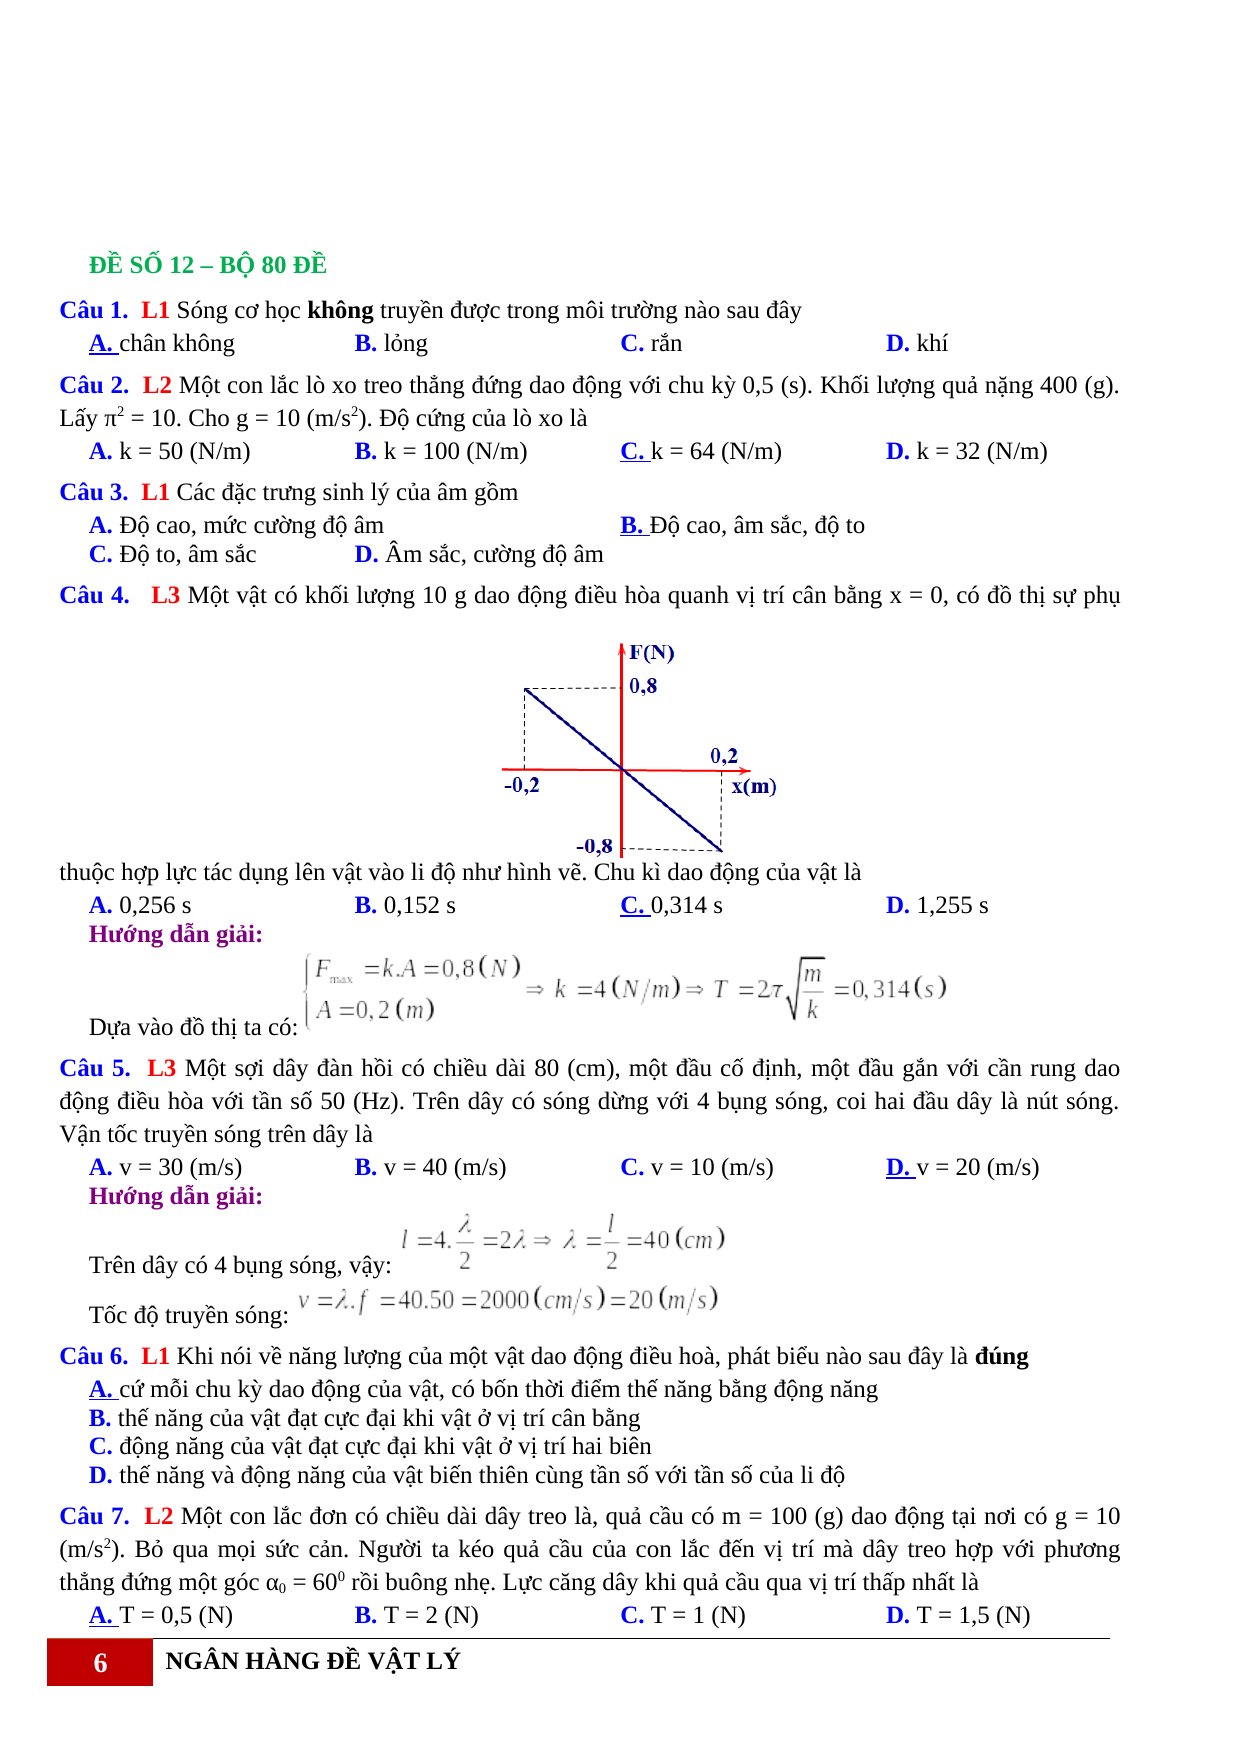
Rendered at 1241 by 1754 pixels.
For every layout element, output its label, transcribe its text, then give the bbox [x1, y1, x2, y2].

text A. chân không B. lỏng C. rắn D. khí [59, 328, 1122, 357]
text A. T = 0,5 (N) B. T = 2 (N) C. T = 1 (N) D. T = 1,5 (N) [59, 1601, 1122, 1629]
text B. thế năng của vật đạt cực đại khi vật ở vị trí cân bằng [59, 1403, 1122, 1431]
text C. động năng của vật đạt cực đại khi vật ở vị trí hai biên [59, 1431, 1122, 1460]
text Câu 6. L1 Khi nói về năng lượng của một vật dao động điều hoà, phát biểu nào sau đây là đúng [59, 1341, 1122, 1370]
text C. Độ to, âm sắc D. Âm sắc, cường độ âm [59, 539, 1122, 567]
text D. thế năng và động năng của vật biến thiên cùng tần số với tần số của li độ [59, 1460, 1122, 1489]
text Dựa vào đồ thị ta có: [59, 948, 1122, 1041]
text Hướng dẫn giải: [59, 919, 1122, 948]
text Câu 2. L2 Một con lắc lò xo treo thẳng đứng dao động với chu kỳ 0,5 (s). Khối lượng quả nặng 400 (g). Lấy π2 = 10. Cho g = 10 (m/s2). Độ cứng của lò xo là [59, 370, 1122, 431]
text A. 0,256 s B. 0,152 s C. 0,314 s D. 1,255 s [59, 890, 1122, 919]
text Câu 4. L3 Một vật có khối lượng 10 g dao động điều hòa quanh vị trí cân bằng x = 0, có đồ thị sự phụ thuộc hợp lực tác dụng lên vật vào li độ như hình vẽ. Chu kì dao động của vật là [59, 580, 1122, 886]
text Câu 1. L1 Sóng cơ học không truyền được trong môi trường nào sau đây [59, 295, 1122, 324]
text A. v = 30 (m/s) B. v = 40 (m/s) C. v = 10 (m/s) D. v = 20 (m/s) [59, 1152, 1122, 1181]
text Hướng dẫn giải: [59, 1181, 1122, 1210]
text Trên dây có 4 bụng sóng, vậy: [59, 1210, 1122, 1279]
text A. cứ mỗi chu kỳ dao động của vật, có bốn thời điểm thế năng bằng động năng [59, 1374, 1122, 1403]
text Câu 5. L3 Một sợi dây đàn hồi có chiều dài 80 (cm), một đầu cố định, một đầu gắn với cần rung dao động điều hòa với tần số 50 (Hz). Trên dây có sóng dừng với 4 bụng sóng, coi hai đầu dây là nút sóng. Vận tốc truyền sóng trên dây là [59, 1053, 1122, 1148]
picture [501, 639, 781, 858]
text A. Độ cao, mức cường độ âm B. Độ cao, âm sắc, độ to [59, 510, 1122, 539]
text Tốc độ truyền sóng: [59, 1279, 1122, 1328]
text Câu 3. L1 Các đặc trưng sinh lý của âm gồm [59, 477, 1122, 506]
text A. k = 50 (N/m) B. k = 100 (N/m) C. k = 64 (N/m) D. k = 32 (N/m) [59, 436, 1122, 464]
text ĐỀ SỐ 12 – BỘ 80 ĐỀ [59, 250, 1122, 279]
text Câu 7. L2 Một con lắc đơn có chiều dài dây treo là, quả cầu có m = 100 (g) dao động tại nơi có g = 10 (m/s2). Bỏ qua mọi sức cản. Người ta kéo quả cầu của con lắc đến vị trí mà dây treo hợp với phương thẳng đứng một góc α0 = 600 rồi buông nhẹ. Lực căng dây khi quả cầu qua vị trí thấp nhất là [59, 1501, 1122, 1596]
